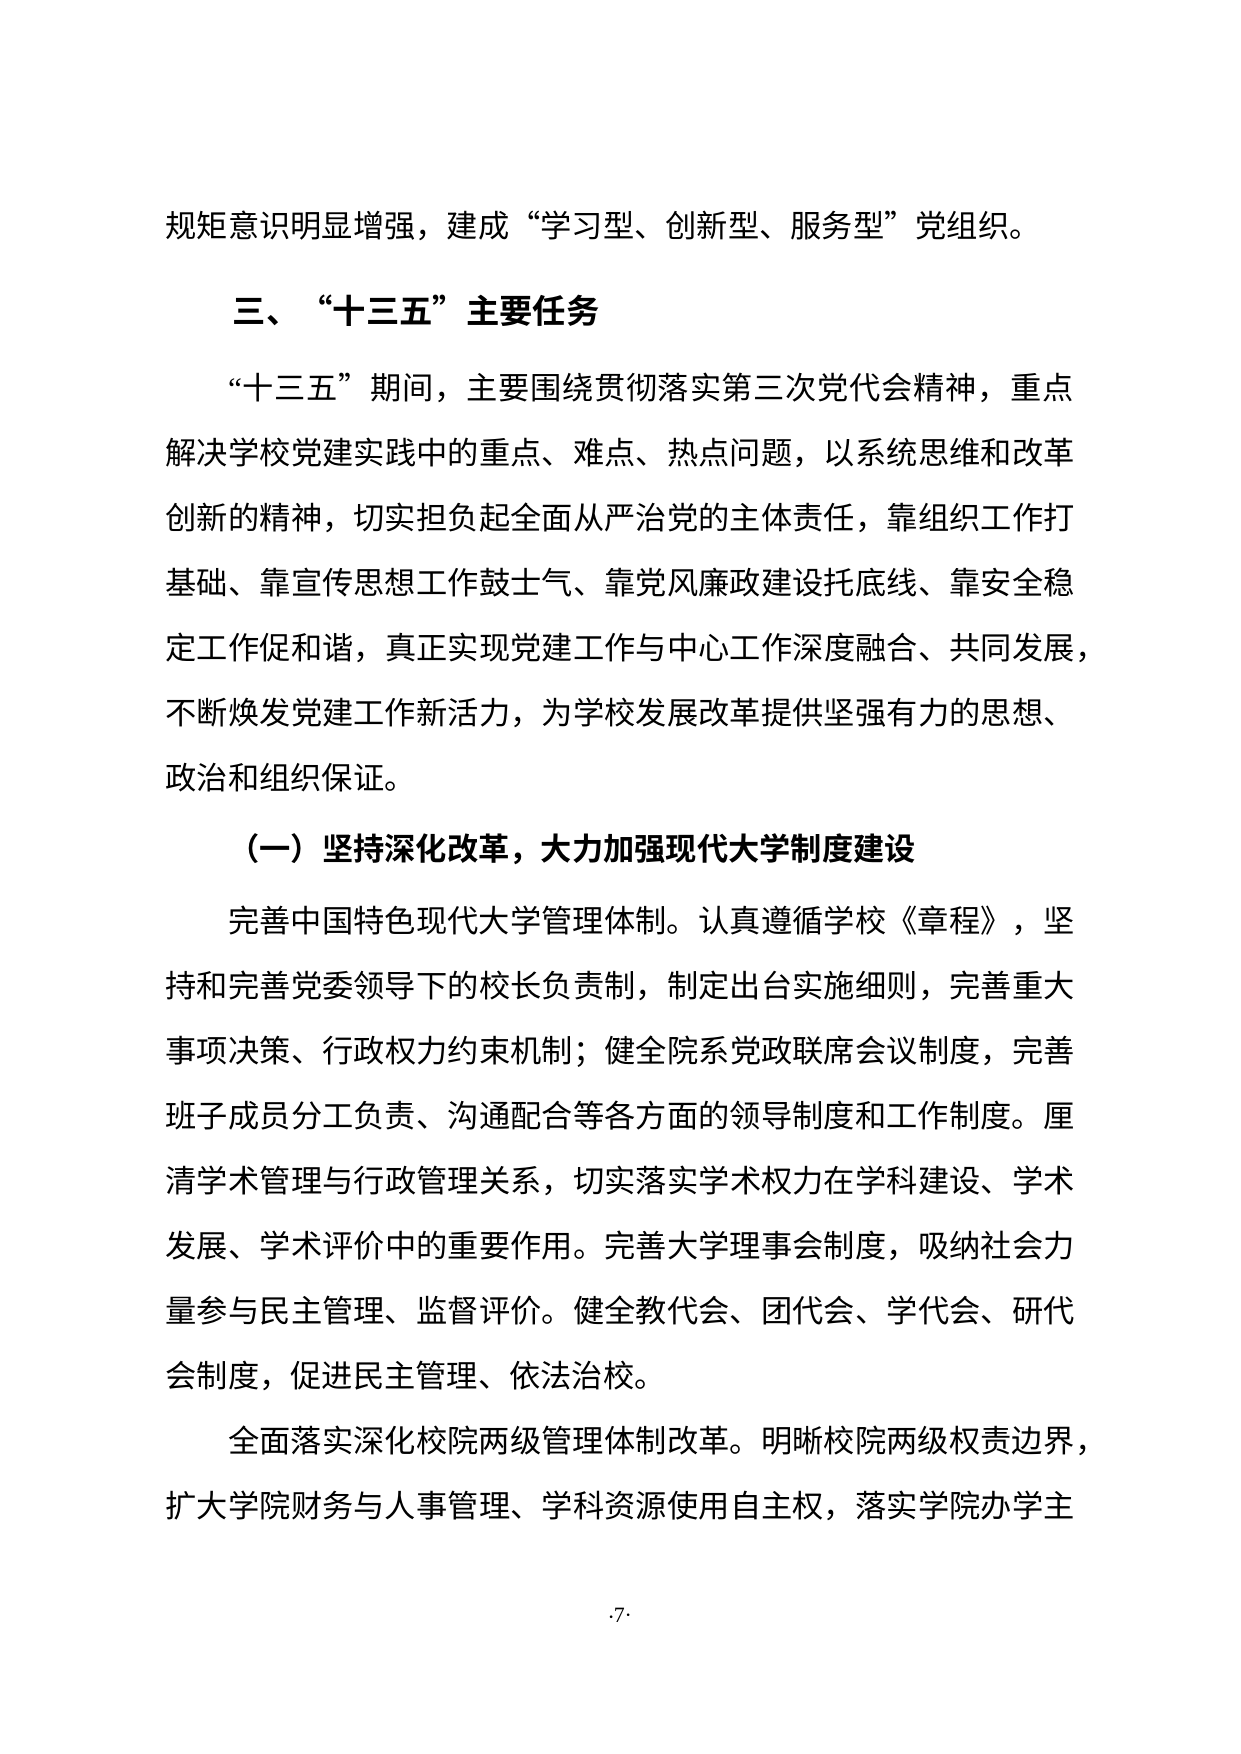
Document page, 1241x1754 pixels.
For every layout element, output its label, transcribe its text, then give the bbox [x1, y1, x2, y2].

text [165, 1406, 1075, 1536]
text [165, 191, 1075, 256]
text 三、“十三五”主要任务 [165, 272, 1075, 337]
text “十三五”期间，主要围绕贯彻落实第三次党代会精神，重点解决学校党建实践中的重点、难点、热点问题，以系统思维和改革创新的精神，切实担负起全面从严治党的主体责任，靠组织工作打基础、靠宣传思想工作鼓士气、靠党风廉政建设托底线、靠安全稳定工作促和谐，真正实现党建工作与中心工作深度融合、共同发展，不断焕发党建工作新活力，为学校发展改革提供坚强有力的思想、政治和组织保证。 [165, 353, 1075, 808]
text 完善中国特色现代大学管理体制。认真遵循学校《章程》，坚持和完善党委领导下的校长负责制，制定出台实施细则，完善重大事项决策、行政权力约束机制；健全院系党政联席会议制度，完善班子成员分工负责、沟通配合等各方面的领导制度和工作制度。厘清学术管理与行政管理关系，切实落实学术权力在学科建设、学术发展、学术评价中的重要作用。完善大学理事会制度，吸纳社会力量参与民主管理、监督评价。健全教代会、团代会、学代会、研代会制度，促进民主管理、依法治校。 [165, 886, 1075, 1406]
text （一）坚持深化改革，大力加强现代大学制度建设 [165, 814, 1075, 879]
